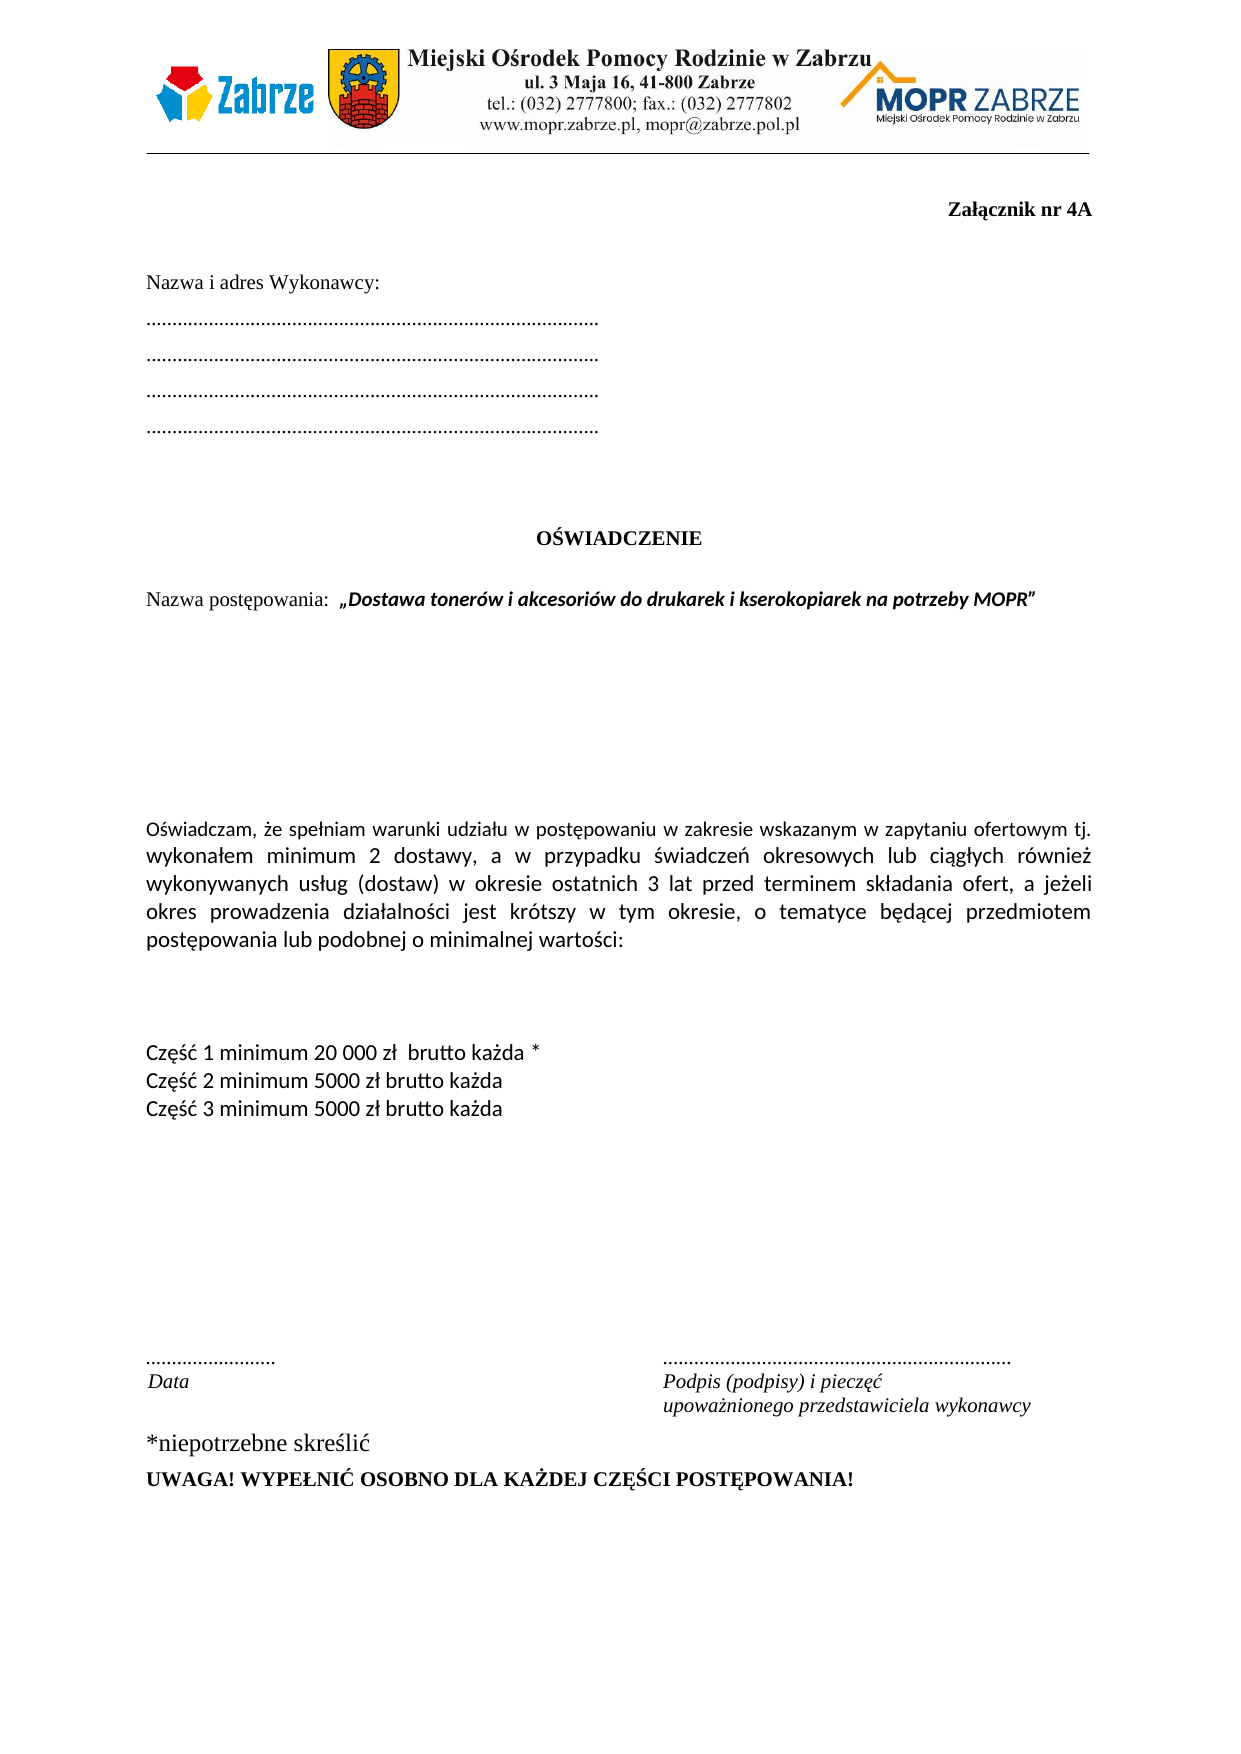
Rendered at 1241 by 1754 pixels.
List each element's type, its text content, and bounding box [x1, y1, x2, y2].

text upoważnionego przedstawiciela wykonawcy [146, 1393, 1092, 1417]
text *niepotrzebne skreślić [146, 1428, 1092, 1457]
text ......................... ................................................................... [146, 1345, 1092, 1369]
text Data Podpis (podpisy) i pieczęć [146, 1369, 1092, 1393]
text Nazwa postępowania: „Dostawa tonerów i akcesoriów do drukarek i kserokopiarek na potrzeby MOPR” [146, 586, 1092, 611]
picture [145, 44, 1091, 158]
text OŚWIADCZENIE [146, 526, 1092, 550]
text ....................................................................................... [146, 378, 1092, 402]
text Część 3 minimum 5000 zł brutto każda [146, 1094, 1092, 1122]
text ....................................................................................... [146, 342, 1092, 366]
text Oświadczam, że spełniam warunki udziału w postępowaniu w zakresie wskazanym w zapytaniu ofertowym tj. wykonałem minimum 2 dostawy, a w przypadku świadczeń okresowych lub ciągłych również wykonywanych usług (dostaw) w okresie ostatnich 3 lat przed terminem składania ofert, a jeżeli okres prowadzenia działalności jest krótszy w tym okresie, o tematyce będącej przedmiotem postępowania lub podobnej o minimalnej wartości: [146, 816, 1092, 953]
text Część 1 minimum 20 000 zł brutto każda * [146, 1038, 1092, 1066]
text ....................................................................................... [146, 414, 1092, 438]
text UWAGA! WYPEŁNIĆ OSOBNO DLA KAŻDEJ CZĘŚCI POSTĘPOWANIA! [146, 1467, 1092, 1491]
text ....................................................................................... [146, 306, 1092, 330]
text Część 2 minimum 5000 zł brutto każda [146, 1066, 1092, 1094]
text Załącznik nr 4A [146, 197, 1092, 221]
text Nazwa i adres Wykonawcy: [146, 269, 1092, 294]
